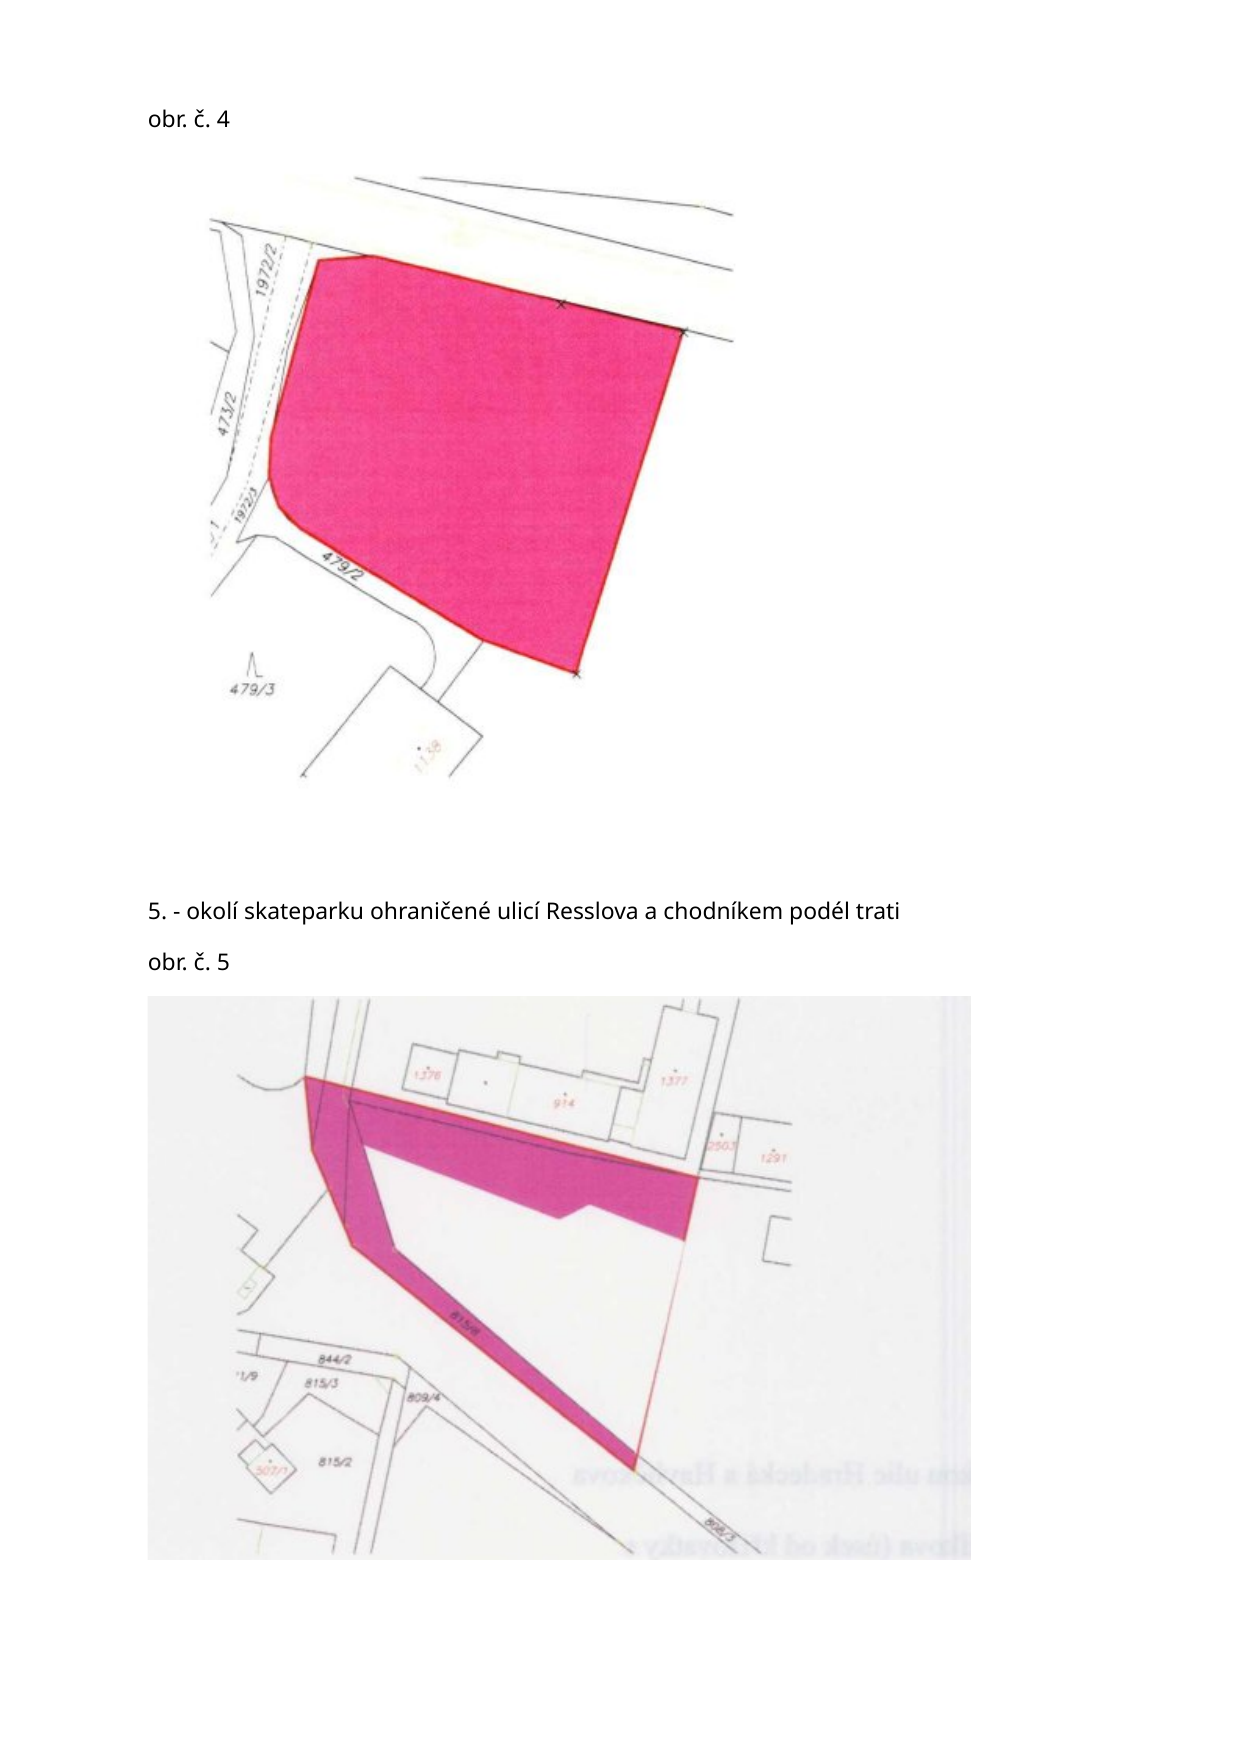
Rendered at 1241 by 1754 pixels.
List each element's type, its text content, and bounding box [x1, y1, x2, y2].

text 5. - okolí skateparku ohraničené ulicí Resslova a chodníkem podél trati [148, 895, 1093, 926]
picture [147, 996, 971, 1560]
text obr. č. 4 [148, 103, 1093, 135]
picture [147, 153, 781, 826]
text obr. č. 5 [148, 946, 1093, 977]
